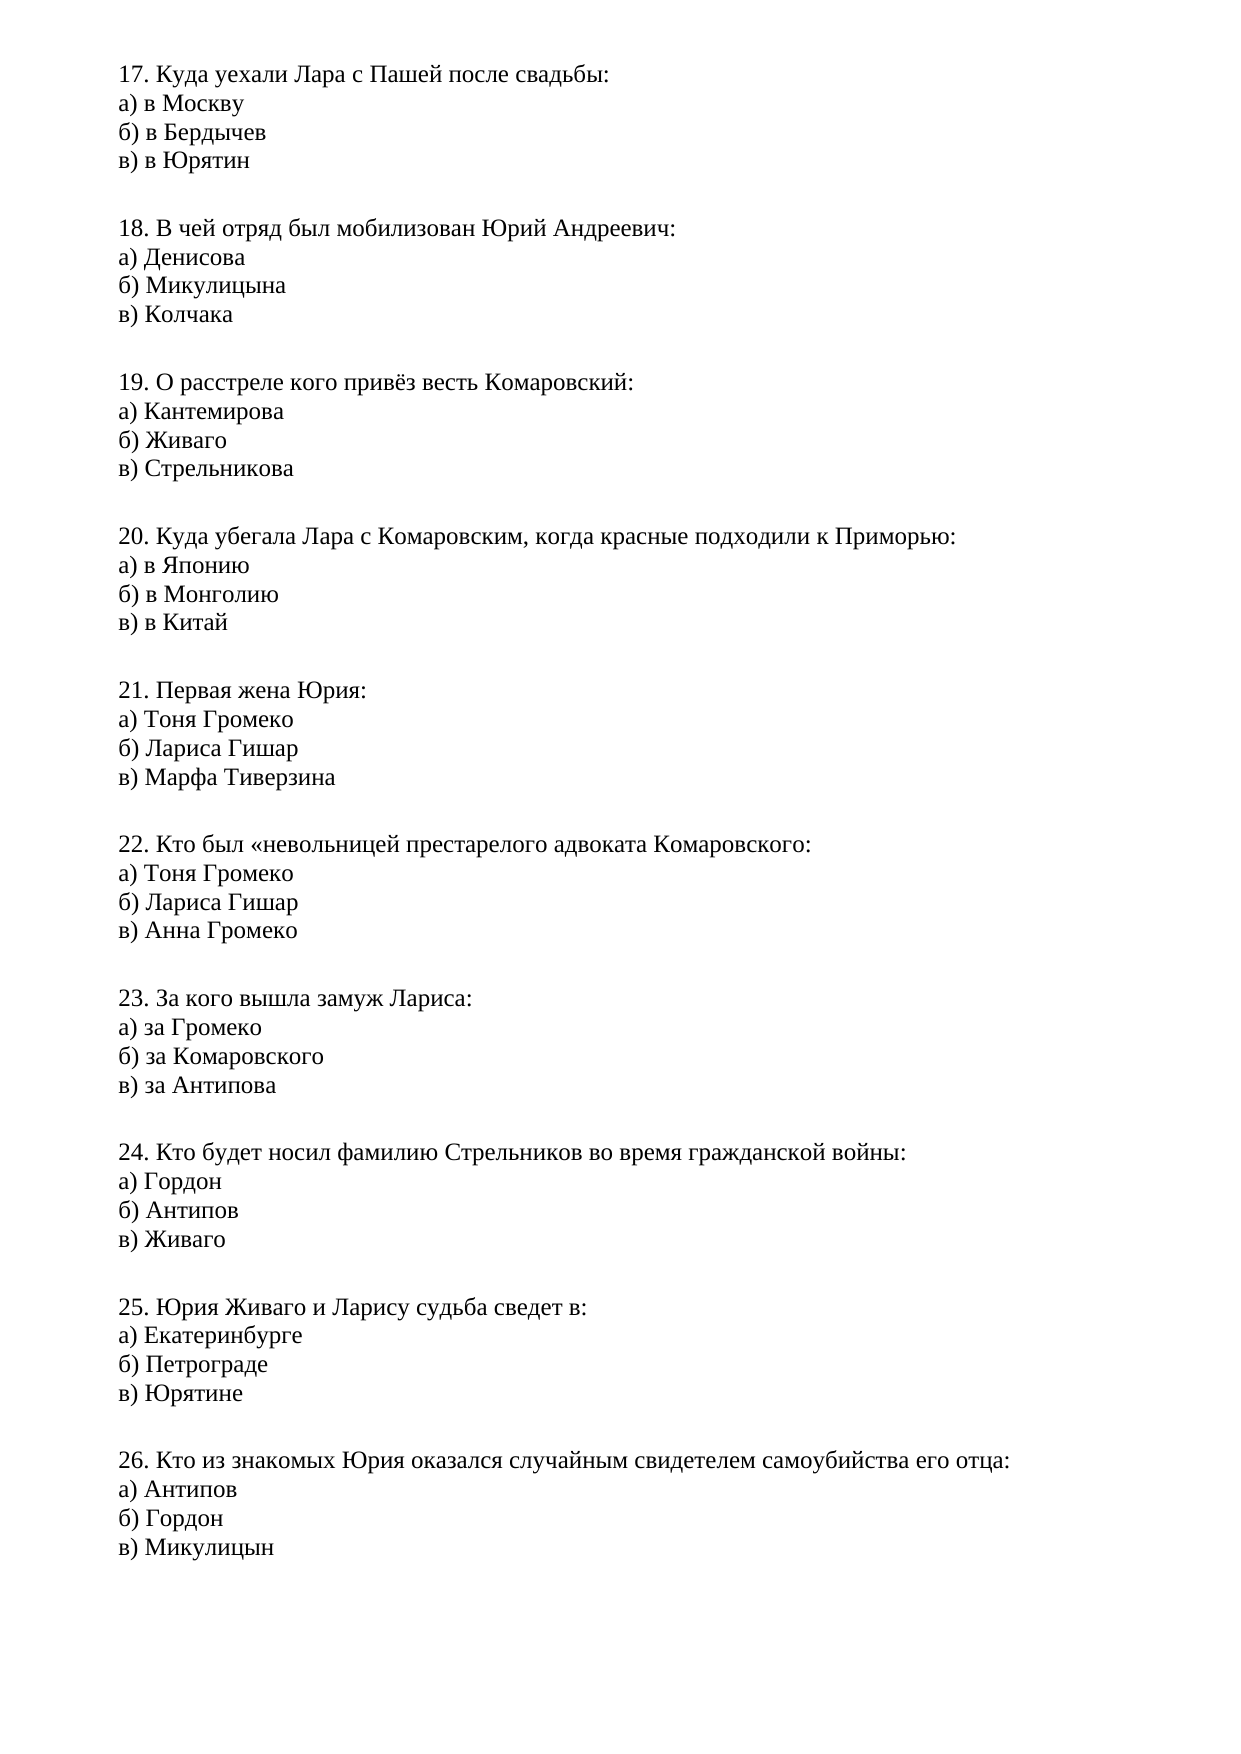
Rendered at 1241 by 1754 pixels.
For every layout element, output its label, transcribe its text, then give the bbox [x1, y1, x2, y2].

text 24. Кто будет носил фамилию Стрельников во время гражданской войны: а) Гордон б) Антипов в) Живаго [118, 1137, 1152, 1252]
text 20. Куда убегала Лара с Комаровским, когда красные подходили к Приморью: а) в Японию б) в Монголию в) в Китай [118, 521, 1152, 636]
text 25. Юрия Живаго и Ларису судьба сведет в: а) Екатеринбурге б) Петрограде в) Юрятине [118, 1292, 1152, 1407]
text 23. За кого вышла замуж Лариса: а) за Громеко б) за Комаровского в) за Антипова [118, 983, 1152, 1098]
text 26. Кто из знакомых Юрия оказался случайным свидетелем самоубийства его отца: а) Антипов б) Гордон в) Микулицын [118, 1446, 1152, 1561]
text 22. Кто был «невольницей престарелого адвоката Комаровского: а) Тоня Громеко б) Лариса Гишар в) Анна Громеко [118, 829, 1152, 944]
text 21. Первая жена Юрия: а) Тоня Громеко б) Лариса Гишар в) Марфа Тиверзина [118, 675, 1152, 790]
text 17. Куда уехали Лара с Пашей после свадьбы: а) в Москву б) в Бердычев в) в Юрятин [118, 59, 1152, 174]
text 19. О расстреле кого привёз весть Комаровский: а) Кантемирова б) Живаго в) Стрельникова [118, 367, 1152, 482]
text 18. В чей отряд был мобилизован Юрий Андреевич: а) Денисова б) Микулицына в) Колчака [118, 213, 1152, 328]
